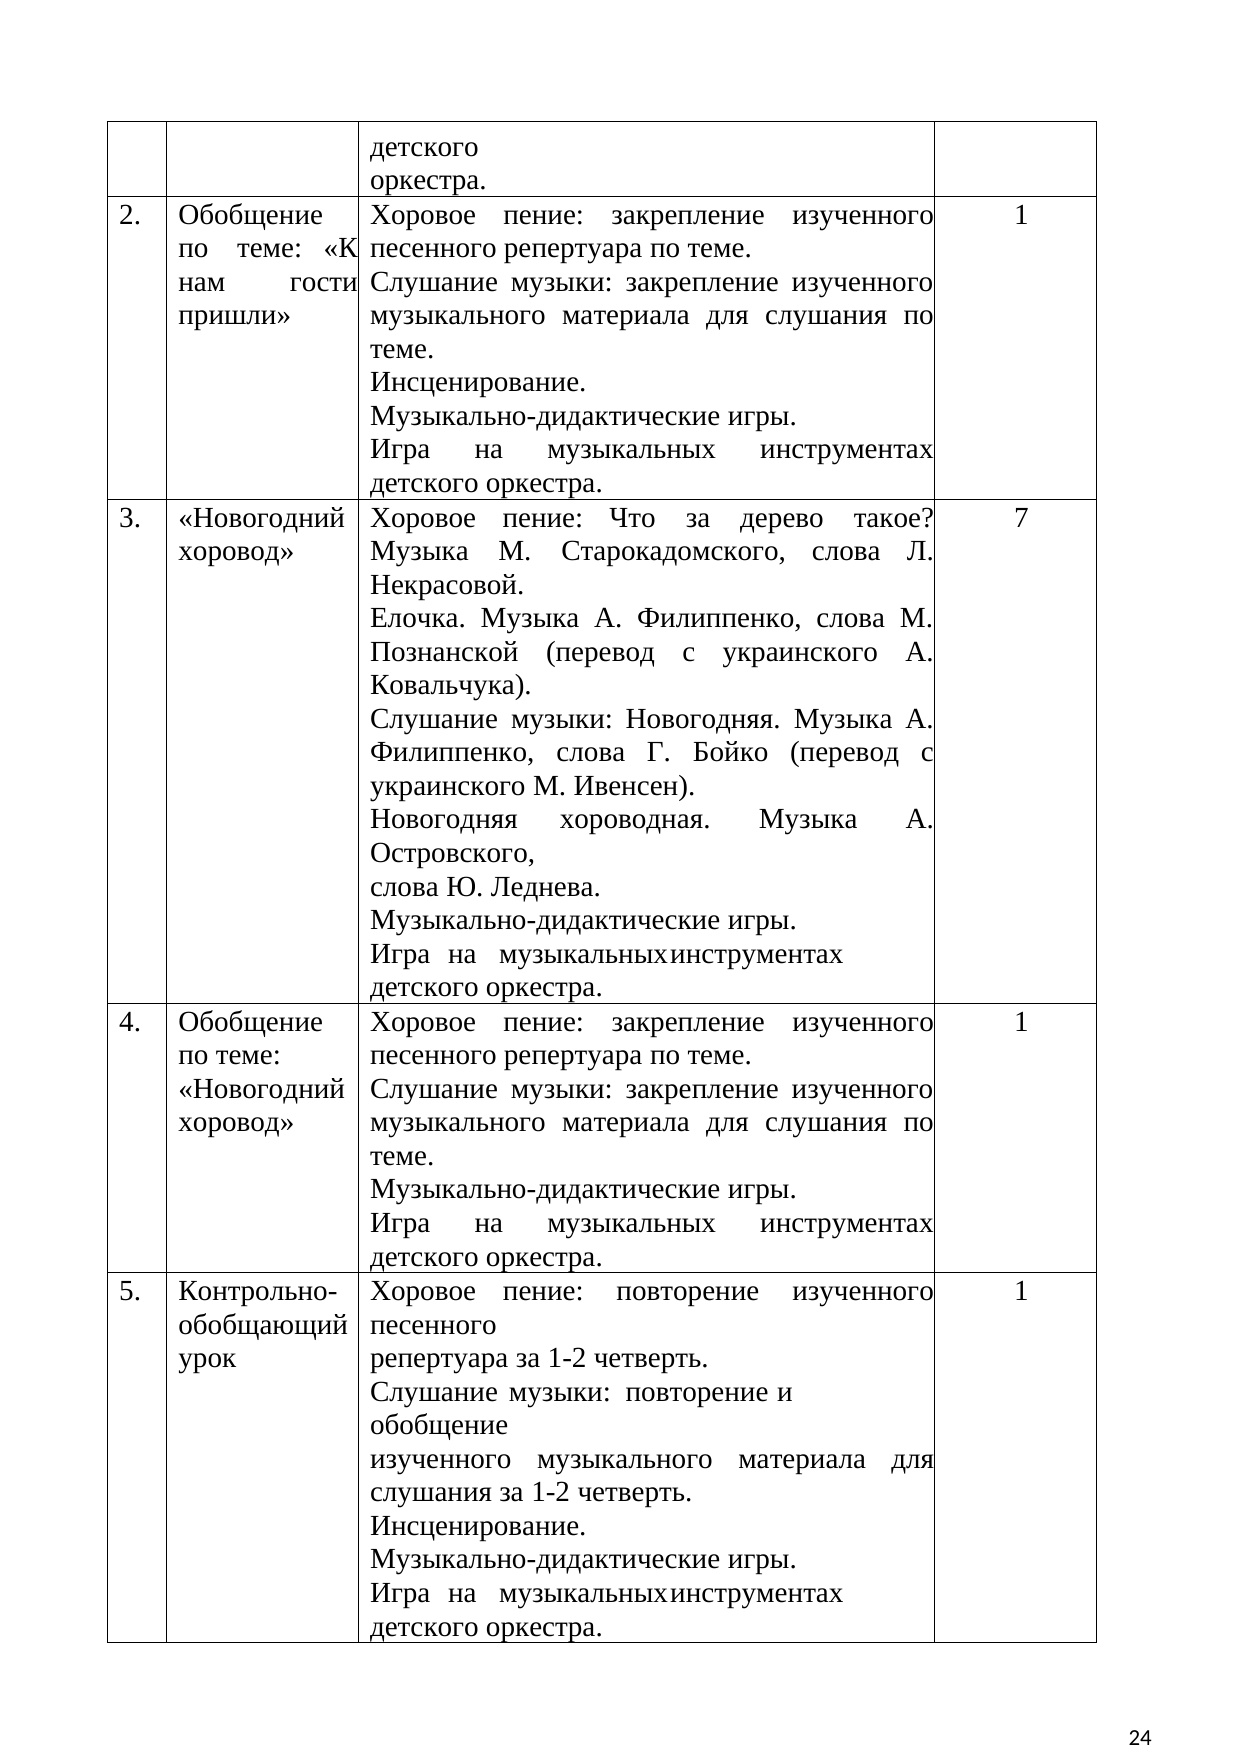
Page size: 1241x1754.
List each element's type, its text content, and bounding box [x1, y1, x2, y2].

table_cell Обобщение по теме: «К нам гости пришли» [167, 197, 358, 499]
table_cell Контрольно- обобщающий урок [167, 1273, 358, 1642]
table_cell «Новогодний хоровод» [167, 500, 358, 1003]
table_cell 7 [935, 500, 1096, 1003]
table_cell 4. [108, 1004, 166, 1272]
table_cell 5. [108, 1273, 166, 1642]
table_cell Хоровое пение: Что за дерево такое? Музыка М. Старокадомского, слова Л. Некрасовой. Елочка. Музыка А. Филиппенко, слова М. Познанской (перевод с украинского А. Ковальчука). Слушание музыки: Новогодняя. Музыка А. Филиппенко, слова Г. Бойко (перевод с украинского М. Ивенсен). Новогодняя хороводная. Музыка А. Островского, слова Ю. Леднева. Музыкально-дидактические игры. Игра на музыкальных инструментах детского оркестра. [359, 500, 934, 1003]
table_cell Хоровое пение: закрепление изученного песенного репертуара по теме. Слушание музыки: закрепление изученного музыкального материала для слушания по теме. Инсценирование. Музыкально-дидактические игры. Игра на музыкальных инструментах детского оркестра. [359, 197, 934, 499]
table_cell Обобщение по теме: «Новогодний хоровод» [167, 1004, 358, 1272]
table_cell Хоровое пение: повторение изученного песенного репертуара за 1-2 четверть. Слушание музыки: повторение и обобщение изученного музыкального материала для слушания за 1-2 четверть. Инсценирование. Музыкально-дидактические игры. Игра на музыкальных инструментах детского оркестра. [359, 1273, 934, 1642]
table_cell 1 [935, 197, 1096, 499]
table_cell Хоровое пение: закрепление изученного песенного репертуара по теме. Слушание музыки: закрепление изученного музыкального материала для слушания по теме. Музыкально-дидактические игры. Игра на музыкальных инструментах детского оркестра. [359, 1004, 934, 1272]
table_cell 1. [108, 122, 166, 196]
table_cell 3. [108, 500, 166, 1003]
table_cell 1 [935, 1004, 1096, 1272]
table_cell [359, 122, 934, 196]
table_cell 6 [935, 122, 1096, 196]
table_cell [167, 122, 358, 196]
table_cell 2. [108, 197, 166, 499]
table_cell 1 [935, 1273, 1096, 1642]
